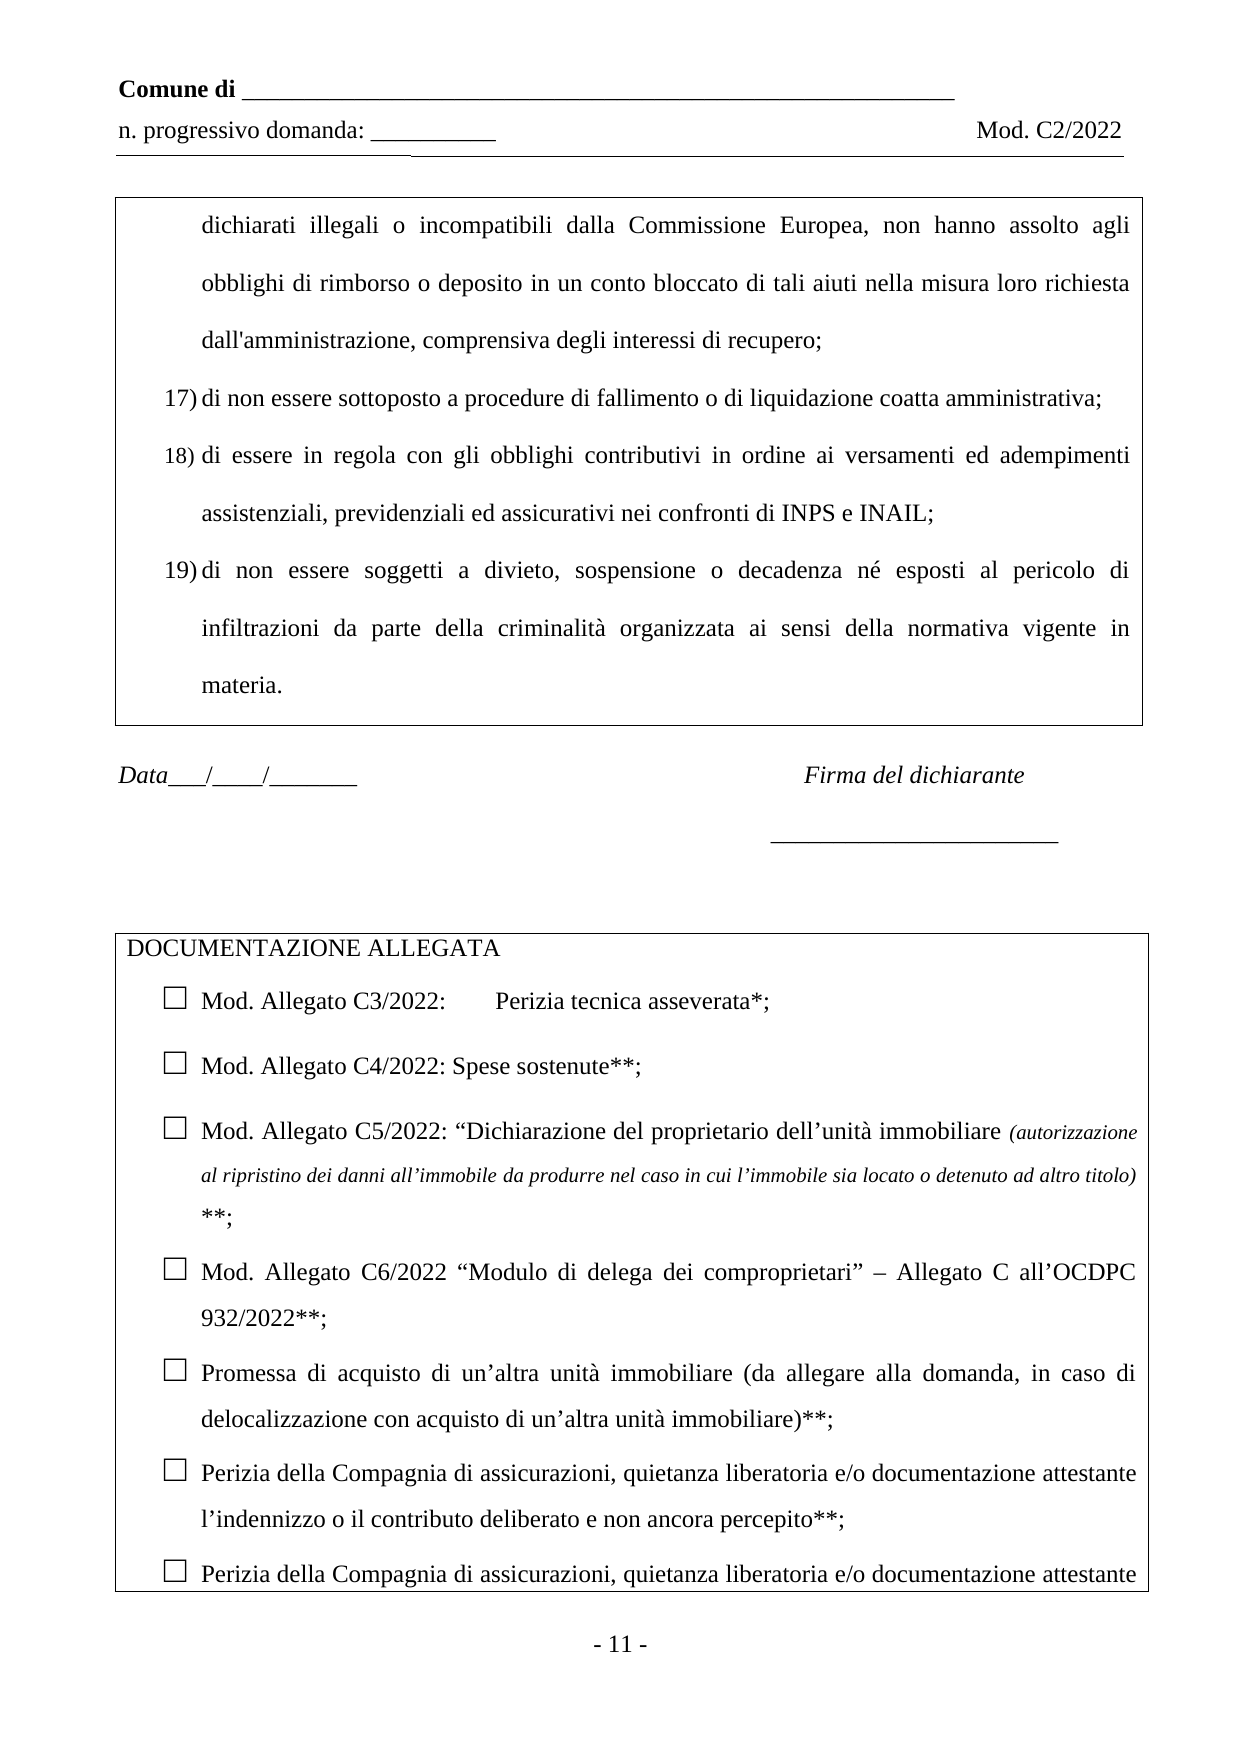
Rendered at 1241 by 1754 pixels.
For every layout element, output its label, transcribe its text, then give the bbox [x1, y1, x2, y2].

text Data___/____/_______ Firma del dichiarante [118, 760, 1122, 789]
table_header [116, 934, 1148, 1591]
text _______________________ [118, 817, 1122, 846]
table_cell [116, 198, 1142, 725]
